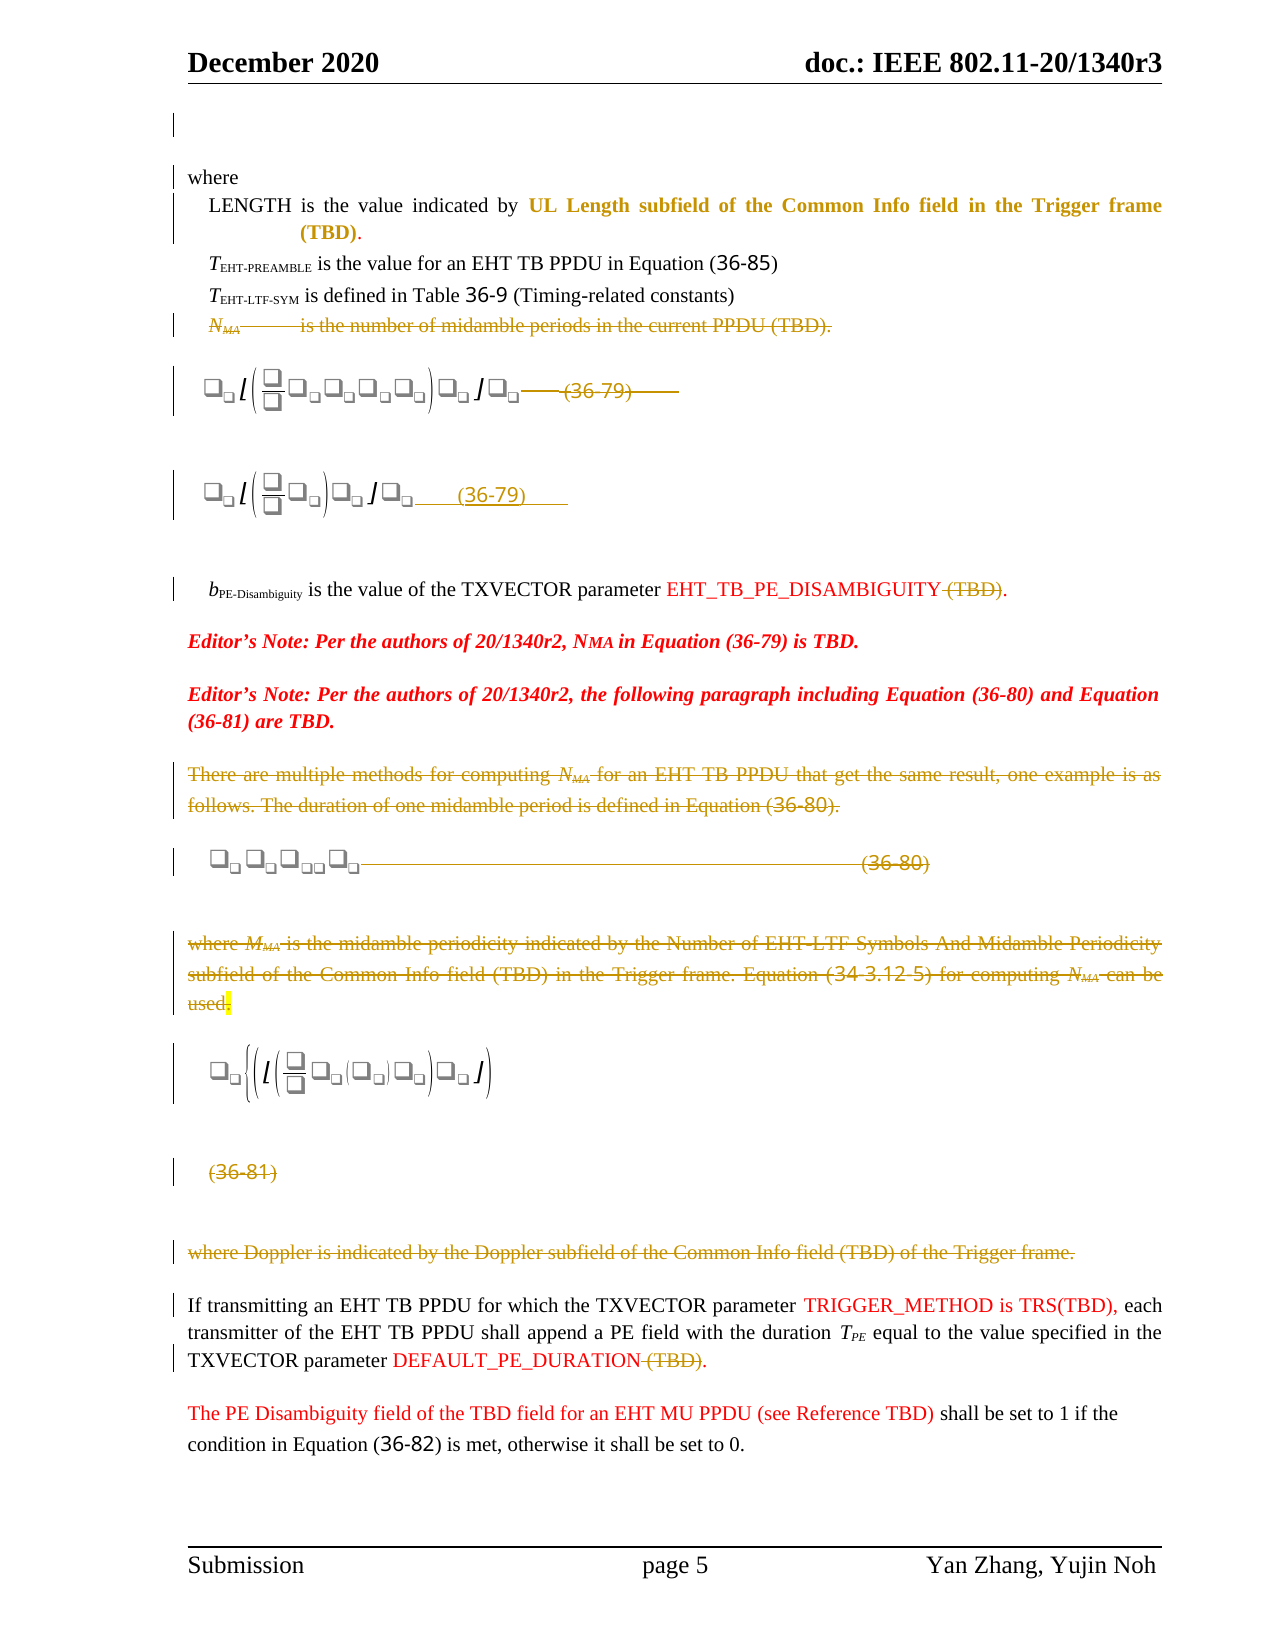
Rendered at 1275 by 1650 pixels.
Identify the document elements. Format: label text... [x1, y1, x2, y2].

text If transmitting an EHT TB PPDU for which the TXVECTOR parameter TRIGGER_METHOD is TRS(TBD), each transmitter of the EHT TB PPDU shall append a PE field with the duration TPE equal to the value specified in the TXVECTOR parameter DEFAULT_PE_DURATION. [187, 1293, 1162, 1372]
text where [187, 165, 1162, 189]
list bPE-Disambiguity is the value of the TXVECTOR parameter EHT_TB_PE_DISAMBIGUITY. [208, 577, 1162, 601]
text Editor’s Note: Per the authors of 20/1340r2, the following paragraph including Equation (36-80) and Equation (36-81) are TBD. [187, 682, 1162, 733]
list TEHT-LTF-SYM is defined in Table 36-9 (Timing-related constants) [208, 281, 1162, 309]
list LENGTH is the value indicated by UL Length subfield of the Common Info field in the Trigger frame (TBD). [208, 193, 1162, 244]
text Editor’s Note: Per the authors of 20/1340r2, NMA in Equation (36-79) is TBD. [187, 629, 1162, 653]
list TEHT-PREAMBLE is the value for an EHT TB PPDU in Equation (36-85) [208, 248, 1162, 276]
text The PE Disambiguity field of the TBD field for an EHT MU PPDU (see Reference TBD) shall be set to 1 if the condition in Equation (36-82) is met, otherwise it shall be set to 0. [187, 1401, 1162, 1457]
